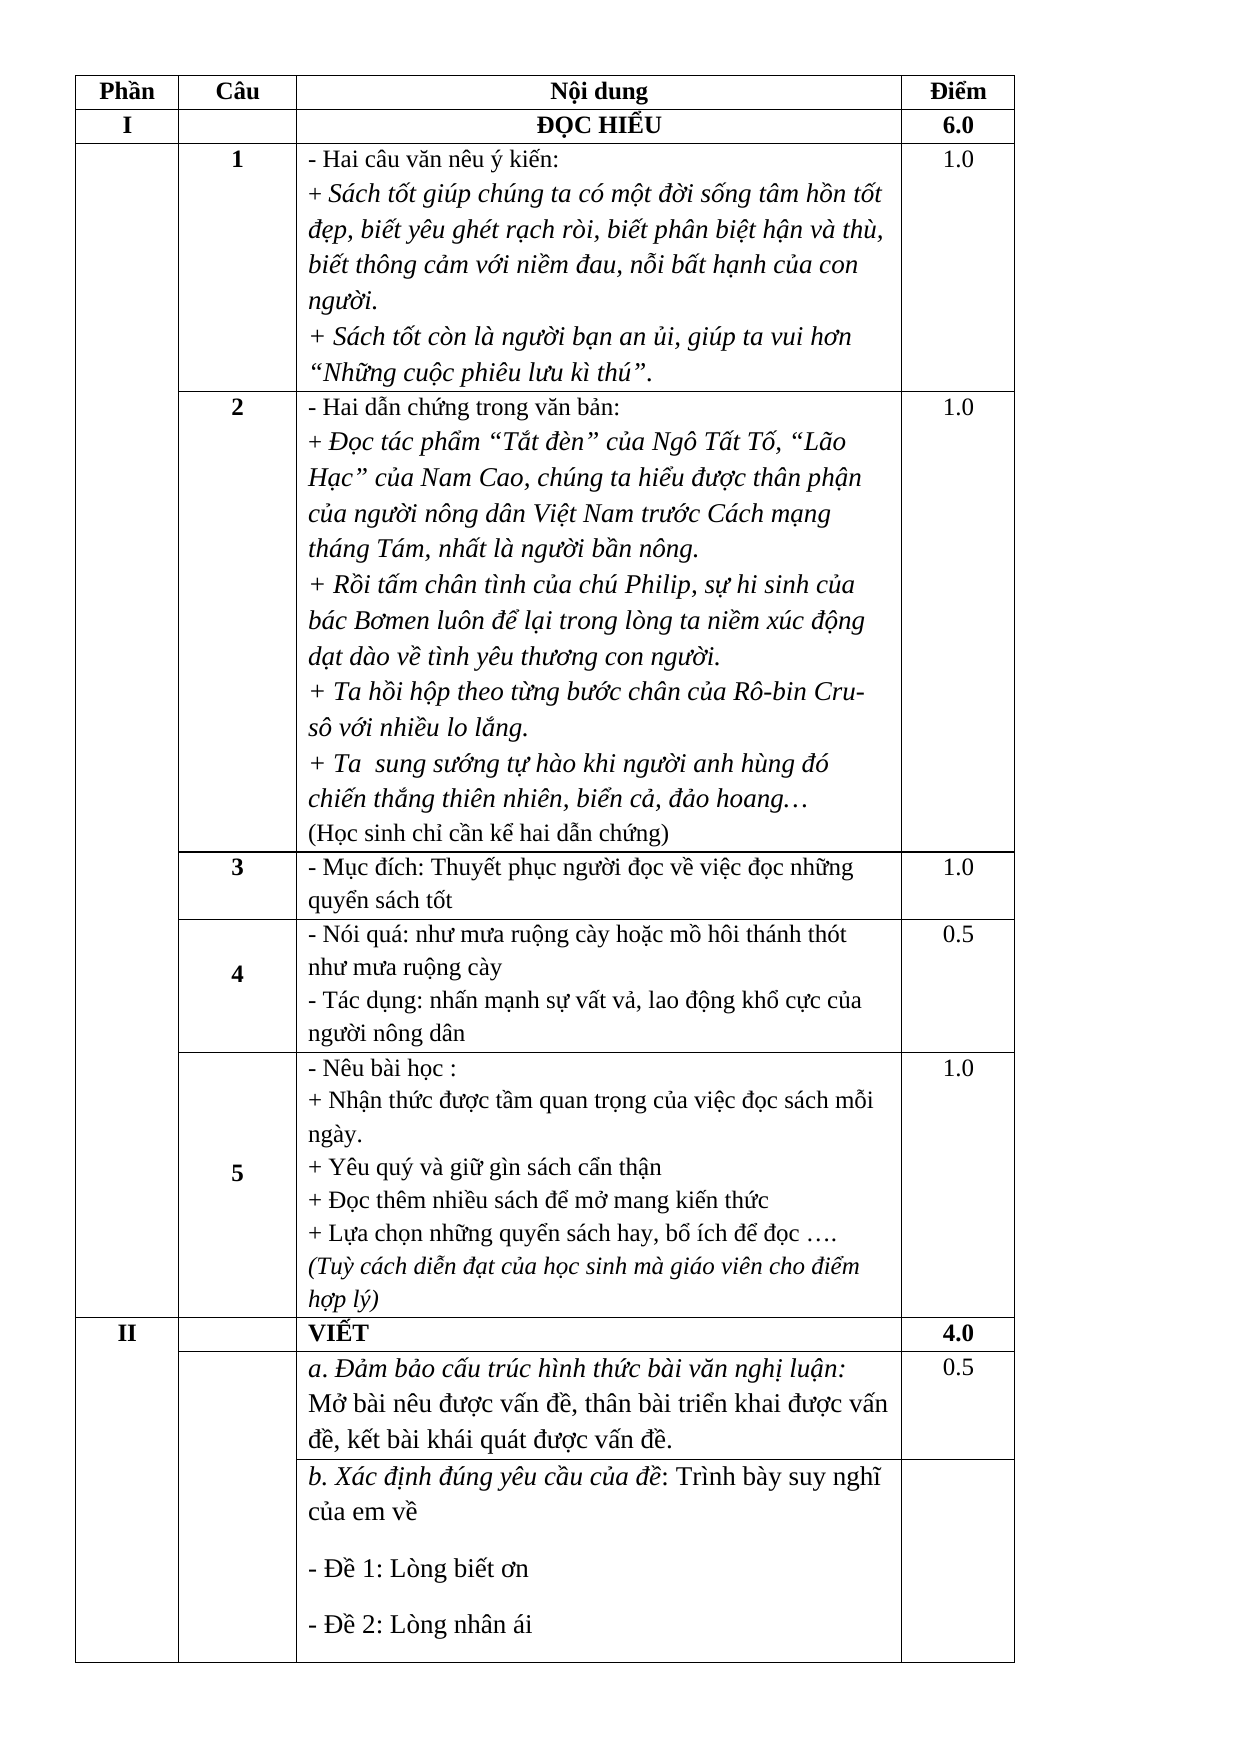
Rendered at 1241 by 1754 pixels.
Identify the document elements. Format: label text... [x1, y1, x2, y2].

table_cell 0.5 [902, 1352, 1014, 1459]
table_cell - Nói quá: như mưa ruộng cày hoặc mồ hôi thánh thót như mưa ruộng cày - Tác dụng: nhấn mạnh sự vất vả, lao động khổ cực của người nông dân [297, 920, 901, 1052]
table_cell 1.0 [902, 1053, 1014, 1317]
table_cell 1 [179, 144, 296, 391]
table_cell [179, 110, 296, 143]
table_cell VIẾT [297, 1318, 901, 1351]
table_cell [902, 1460, 1014, 1662]
table_cell b. Xác định đúng yêu cầu của đề: Trình bày suy nghĩ của em về - Đề 1: Lòng biết ơn - Đề 2: Lòng nhân ái [297, 1460, 901, 1662]
table_cell - Hai dẫn chứng trong văn bản: + Đọc tác phẩm “Tắt đèn” của Ngô Tất Tố, “Lão Hạc” của Nam Cao, chúng ta hiểu được thân phận của người nông dân Việt Nam trước Cách mạng tháng Tám, nhất là người bần nông. + Rồi tấm chân tình của chú Philip, sự hi sinh của bác Bơmen luôn để lại trong lòng ta niềm xúc động dạt dào về tình yêu thương con người. + Ta hồi hộp theo từng bước chân của Rô-bin Cru-sô với nhiều lo lắng. + Ta sung sướng tự hào khi người anh hùng đó chiến thắng thiên nhiên, biển cả, đảo hoang… (Học sinh chỉ cần kể hai dẫn chứng) [297, 392, 901, 851]
table_header Điểm [902, 76, 1014, 109]
table_cell 1.0 [902, 853, 1014, 918]
table_cell 6.0 [902, 110, 1014, 143]
table_header Câu [179, 76, 296, 109]
table_cell [179, 1318, 296, 1351]
table_cell 5 [179, 1053, 296, 1317]
table_cell 1.0 [902, 392, 1014, 851]
table_cell 4.0 [902, 1318, 1014, 1351]
table_cell a. Đảm bảo cấu trúc hình thức bài văn nghị luận: Mở bài nêu được vấn đề, thân bài triển khai được vấn đề, kết bài khái quát được vấn đề. [297, 1352, 901, 1459]
table_cell 2 [179, 392, 296, 851]
table_cell [179, 1352, 296, 1662]
table_cell - Hai câu văn nêu ý kiến: + Sách tốt giúp chúng ta có một đời sống tâm hồn tốt đẹp, biết yêu ghét rạch ròi, biết phân biệt hận và thù, biết thông cảm với niềm đau, nỗi bất hạnh của con người. + Sách tốt còn là người bạn an ủi, giúp ta vui hơn “Những cuộc phiêu lưu kì thú”. [297, 144, 901, 391]
table_cell [76, 144, 178, 1317]
table_cell I [76, 110, 178, 143]
table_cell 0.5 [902, 920, 1014, 1052]
table_header Nội dung [297, 76, 901, 109]
table_cell 4 [179, 920, 296, 1052]
table_cell - Nêu bài học : + Nhận thức được tầm quan trọng của việc đọc sách mỗi ngày. + Yêu quý và giữ gìn sách cẩn thận + Đọc thêm nhiều sách để mở mang kiến thức + Lựa chọn những quyển sách hay, bổ ích để đọc …. (Tuỳ cách diễn đạt của học sinh mà giáo viên cho điểm hợp lý) [297, 1053, 901, 1317]
table_cell 3 [179, 853, 296, 918]
table_header Phần [76, 76, 178, 109]
table_cell 1.0 [902, 144, 1014, 391]
table_cell - Mục đích: Thuyết phục người đọc về việc đọc những quyển sách tốt [297, 853, 901, 918]
table_cell ĐỌC HIỂU [297, 110, 901, 143]
table_cell II [76, 1318, 178, 1662]
